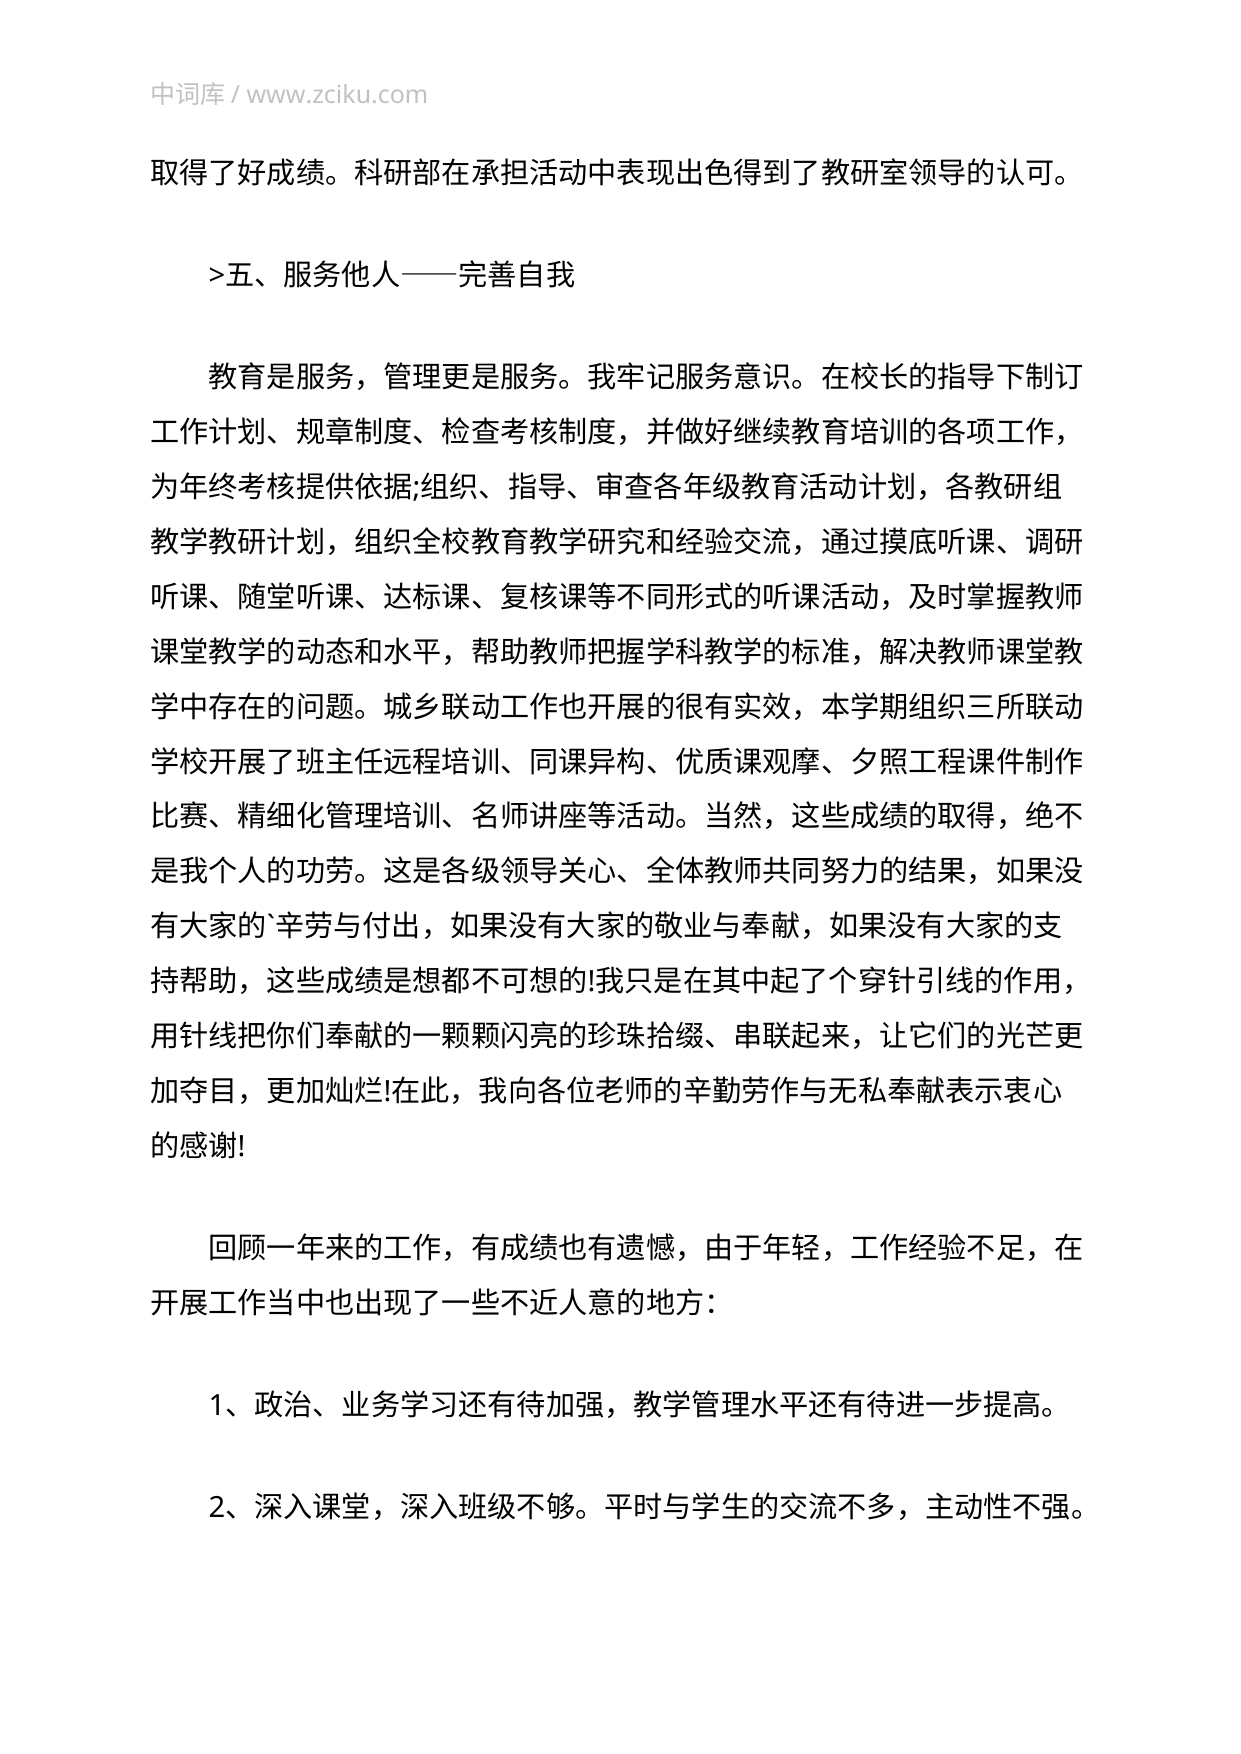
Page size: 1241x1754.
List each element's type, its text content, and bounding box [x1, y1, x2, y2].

text 回顾一年来的工作，有成绩也有遗憾，由于年轻，工作经验不足，在开展工作当中也出现了一些不近人意的地方： [150, 1225, 1090, 1322]
text 2、深入课堂，深入班级不够。平时与学生的交流不多，主动性不强。 [150, 1483, 1090, 1526]
text 1、政治、业务学习还有待加强，教学管理水平还有待进一步提高。 [150, 1381, 1090, 1424]
text 教育是服务，管理更是服务。我牢记服务意识。在校长的指导下制订工作计划、规章制度、检查考核制度，并做好继续教育培训的各项工作，为年终考核提供依据;组织、指导、审查各年级教育活动计划，各教研组教学教研计划，组织全校教育教学研究和经验交流，通过摸底听课、调研听课、随堂听课、达标课、复核课等不同形式的听课活动，及时掌握教师课堂教学的动态和水平，帮助教师把握学科教学的标准，解决教师课堂教学中存在的问题。城乡联动工作也开展的很有实效，本学期组织三所联动学校开展了班主任远程培训、同课异构、优质课观摩、夕照工程课件制作比赛、精细化管理培训、名师讲座等活动。当然，这些成绩的取得，绝不是我个人的功劳。这是各级领导关心、全体教师共同努力的结果，如果没有大家的`辛劳与付出，如果没有大家的敬业与奉献，如果没有大家的支持帮助，这些成绩是想都不可想的!我只是在其中起了个穿针引线的作用，用针线把你们奉献的一颗颗闪亮的珍珠拾缀、串联起来，让它们的光芒更加夺目，更加灿烂!在此，我向各位老师的辛勤劳作与无私奉献表示衷心的感谢! [150, 354, 1090, 1165]
text >五、服务他人——完善自我 [150, 252, 1090, 294]
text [150, 150, 1090, 192]
